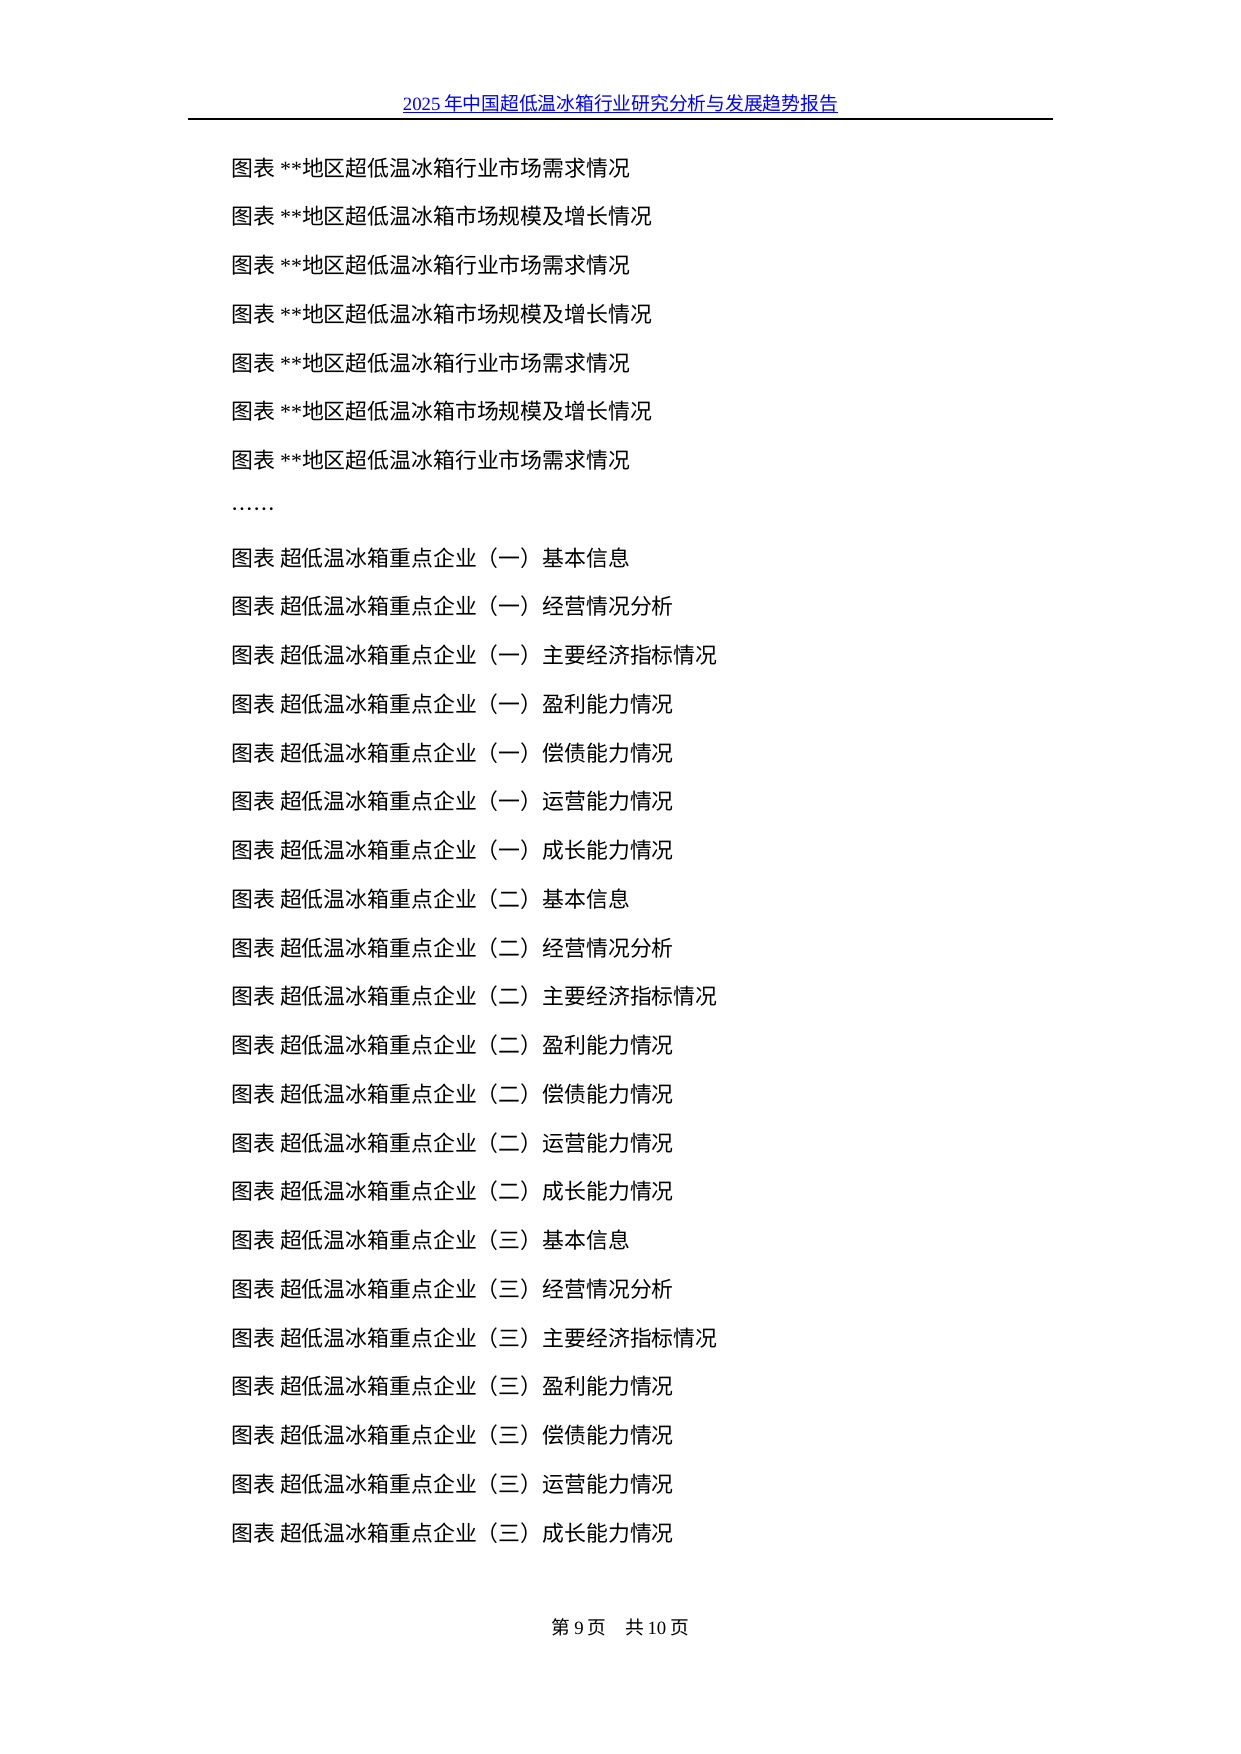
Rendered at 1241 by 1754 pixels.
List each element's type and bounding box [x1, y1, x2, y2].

text [187, 150, 1053, 1548]
